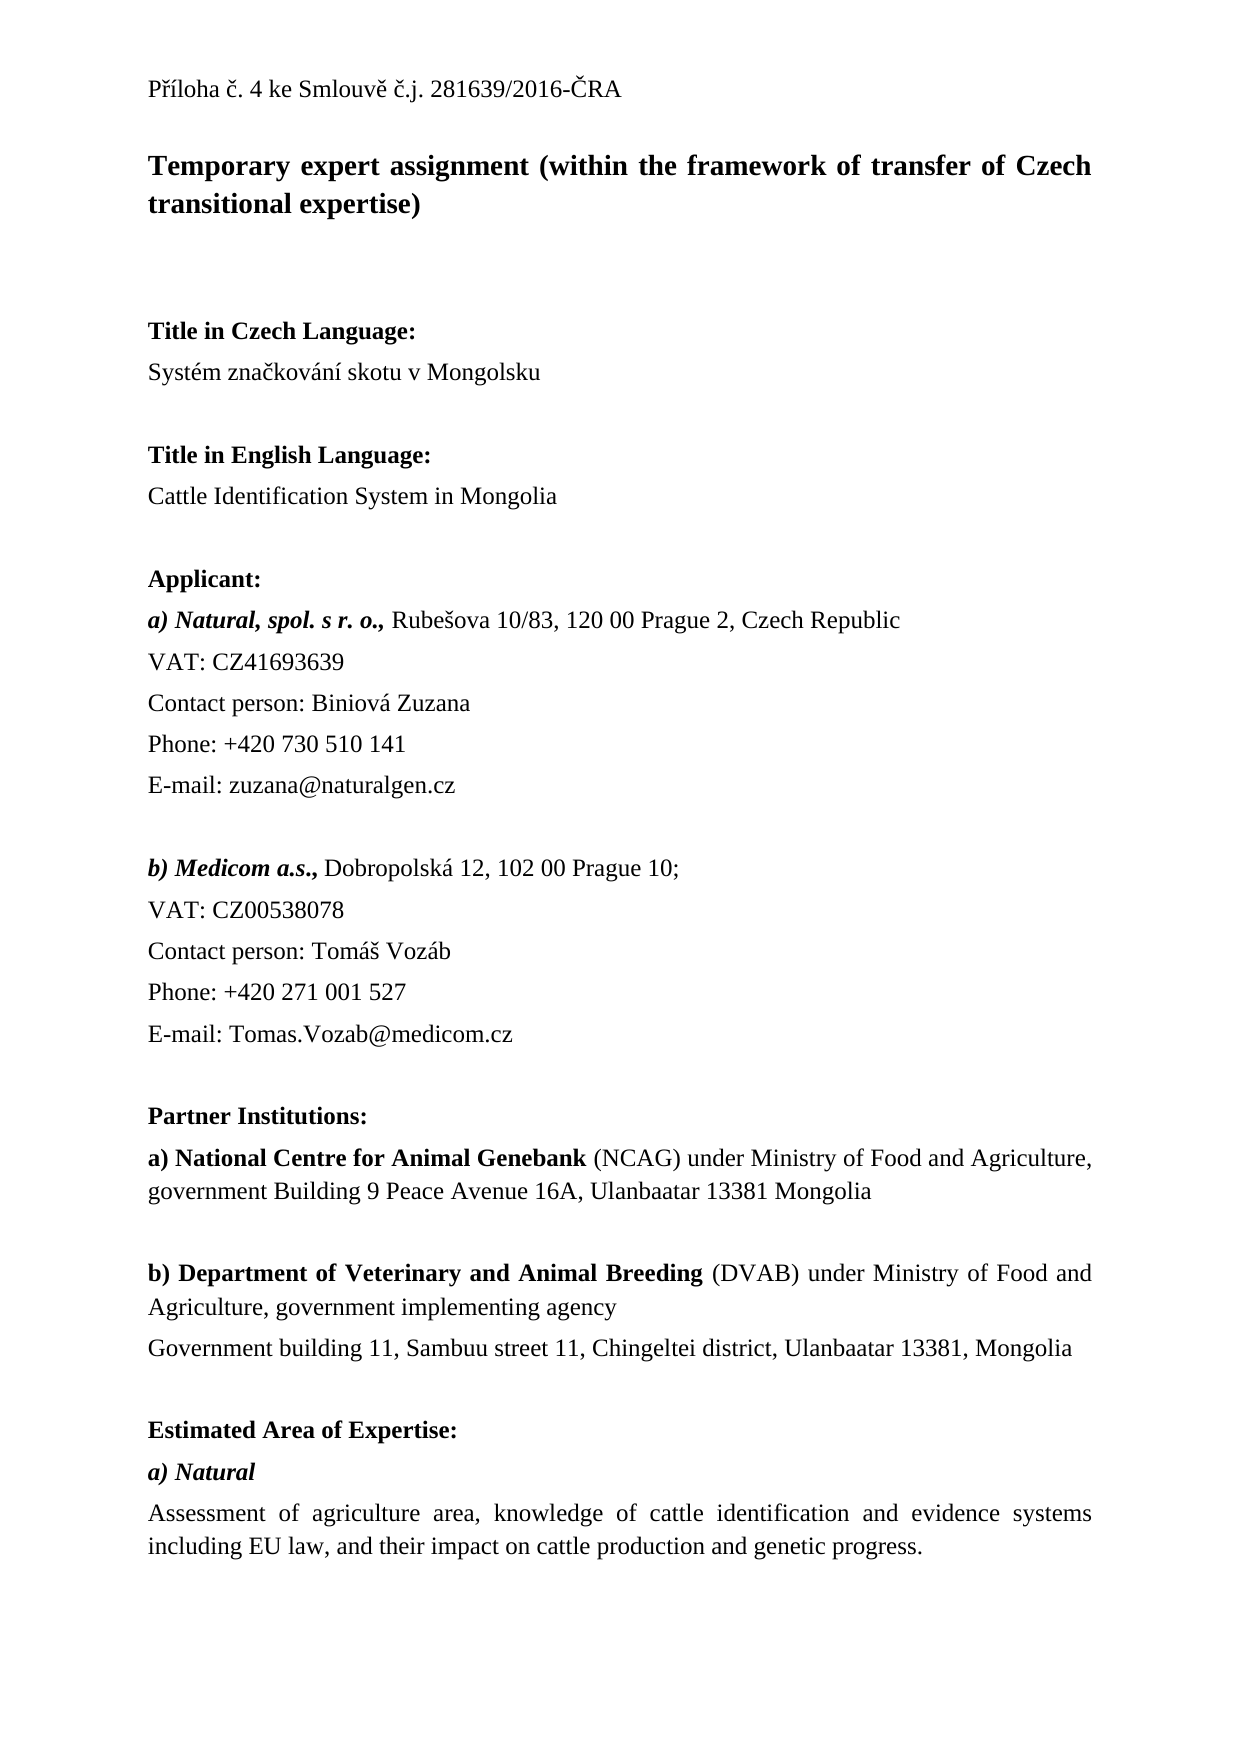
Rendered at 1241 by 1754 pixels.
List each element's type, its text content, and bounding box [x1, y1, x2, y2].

text Assessment of agriculture area, knowledge of cattle identification and evidence systems including EU law, and their impact on cattle production and genetic progress. [148, 1498, 1093, 1560]
text Contact person: Tomáš Vozáb [148, 936, 1093, 965]
text Systém značkování skotu v Mongolsku [148, 357, 1093, 386]
text VAT: CZ41693639 [148, 647, 1093, 675]
text Partner Institutions: [148, 1101, 1093, 1130]
text Contact person: Biniová Zuzana [148, 688, 1093, 717]
text Applicant: [148, 564, 1093, 593]
text E-mail: zuzana@naturalgen.cz [148, 771, 1093, 799]
text Title in Czech Language: [148, 316, 1093, 344]
text Phone: +420 271 001 527 [148, 977, 1093, 1006]
text Cattle Identification System in [148, 481, 1093, 510]
text Estimated Area of Expertise: [148, 1416, 1093, 1444]
text Title in English Language: [148, 440, 1093, 468]
text b) Department of Veterinary and Animal Breeding (DVAB) under Ministry of Food and Agriculture, government implementing agency [148, 1258, 1093, 1320]
text a) Natural [148, 1457, 1093, 1486]
text VAT: CZ00538078 [148, 895, 1093, 923]
text a) Natural, spol. s r. o., Rubešova 10/83, 120 00 2, [148, 605, 1093, 634]
text b) Medicom a.s., Dobropolská 12, 102 00 10; [148, 853, 1093, 882]
text Government building 11, 11, Chingeltei district, [148, 1333, 1093, 1362]
text Temporary expert assignment (within the framework of transfer of Czech transitional expertise) [148, 148, 1093, 220]
text a) National Centre for Animal Genebank (NCAG) under Ministry of Food and Agriculture, 16A, Ulanbaatar 13381 [148, 1143, 1093, 1204]
text Phone: +420 730 510 141 [148, 729, 1093, 758]
text E-mail: [148, 1019, 1093, 1047]
